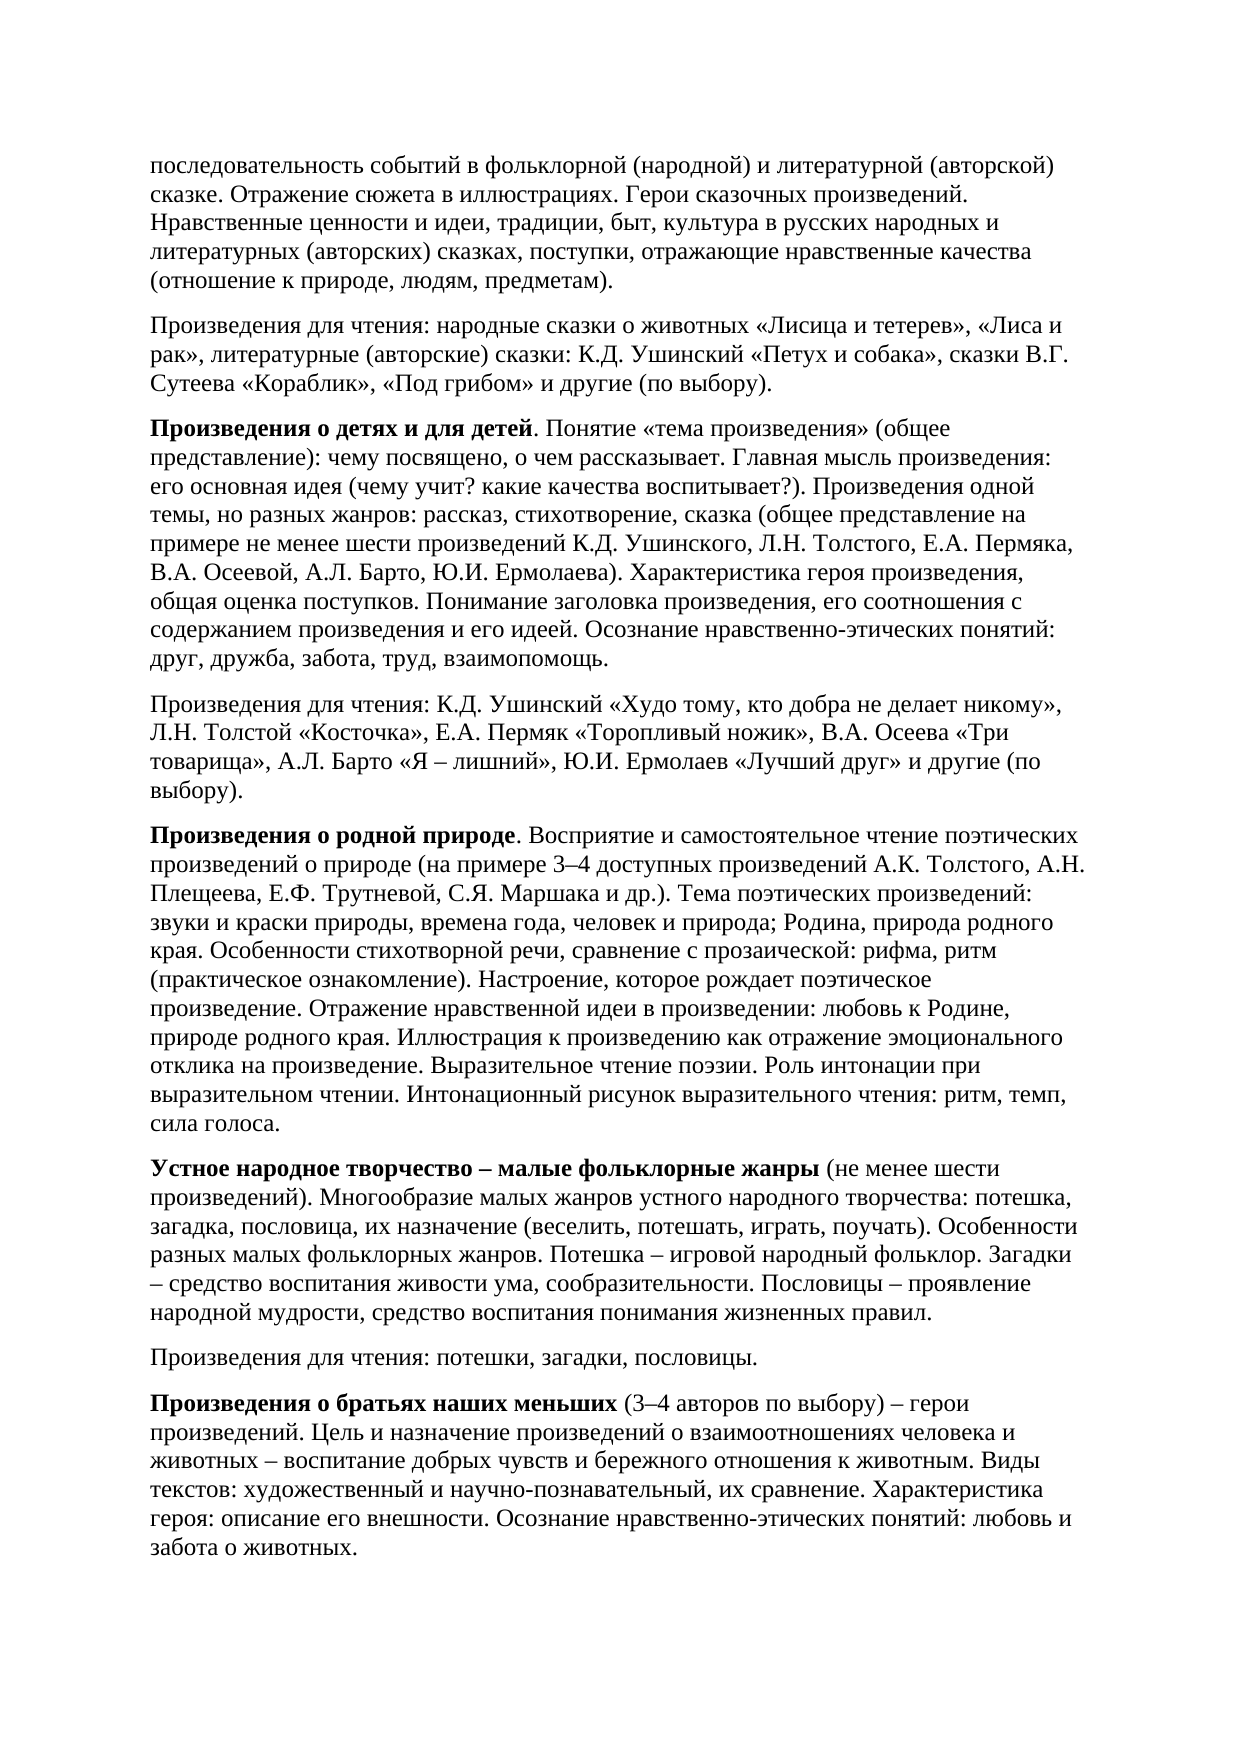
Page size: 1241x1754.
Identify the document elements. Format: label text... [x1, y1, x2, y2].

text Произведения для чтения: потешки, загадки, пословицы. [150, 1342, 1090, 1371]
text Произведения о родной природе. Восприятие и самостоятельное чтение поэтических произведений о природе (на примере 3–4 доступных произведений А.К. Толстого, А.Н. Плещеева, Е.Ф. Трутневой, С.Я. Маршака и др.). Тема поэтических произведений: звуки и краски природы, времена года, человек и природа; Родина, природа родного края. Особенности стихотворной речи, сравнение с прозаической: рифма, ритм (практическое ознакомление). Настроение, которое рождает поэтическое произведение. Отражение нравственной идеи в произведении: любовь к Родине, природе родного края. Иллюстрация к произведению как отражение эмоционального отклика на произведение. Выразительное чтение поэзии. Роль интонации при выразительном чтении. Интонационный рисунок выразительного чтения: ритм, темп, сила голоса. [150, 820, 1090, 1137]
text Устное народное творчество – малые фольклорные жанры (не менее шести произведений). Многообразие малых жанров устного народного творчества: потешка, загадка, пословица, их назначение (веселить, потешать, играть, поучать). Особенности разных малых фольклорных жанров. Потешка – игровой народный фольклор. Загадки – средство воспитания живости ума, сообразительности. Пословицы – проявление народной мудрости, средство воспитания понимания жизненных правил. [150, 1153, 1090, 1326]
text Произведения для чтения: народные сказки о животных «Лисица и тетерев», «Лиса и рак», литературные (авторские) сказки: К.Д. Ушинский «Петух и собака», сказки В.Г. Сутеева «Кораблик», «Под грибом» ‌и другие (по выбору).‌ [150, 310, 1090, 397]
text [150, 150, 1090, 294]
text Произведения о детях и для детей. Понятие «тема произведения» (общее представление): чему посвящено, о чем рассказывает. Главная мысль произведения: его основная идея (чему учит? какие качества воспитывает?). Произведения одной темы, но разных жанров: рассказ, стихотворение, сказка (общее представление на примере не менее шести произведений К.Д. Ушинского, Л.Н. Толстого, Е.А. Пермяка, В.А. Осеевой, А.Л. Барто, Ю.И. Ермолаева). Характеристика героя произведения, общая оценка поступков. Понимание заголовка произведения, его соотношения с содержанием произведения и его идеей. Осознание нравственно-этических понятий: друг, дружба, забота, труд, взаимопомощь. [150, 413, 1090, 672]
text Произведения для чтения: К.Д. Ушинский «Худо тому, кто добра не делает никому», Л.Н. Толстой «Косточка», Е.А. Пермяк «Торопливый ножик», В.А. Осеева «Три товарища», А.Л. Барто «Я – лишний», Ю.И. Ермолаев «Лучший друг» ‌и другие (по выбору).‌ [150, 689, 1090, 804]
text Произведения о братьях наших меньших (3–4 авторов по выбору) – герои произведений. Цель и назначение произведений о взаимоотношениях человека и животных – воспитание добрых чувств и бережного отношения к животным. Виды текстов: художественный и научно-познавательный, их сравнение. Характеристика героя: описание его внешности. Осознание нравственно-этических понятий: любовь и забота о животных. [150, 1388, 1090, 1560]
